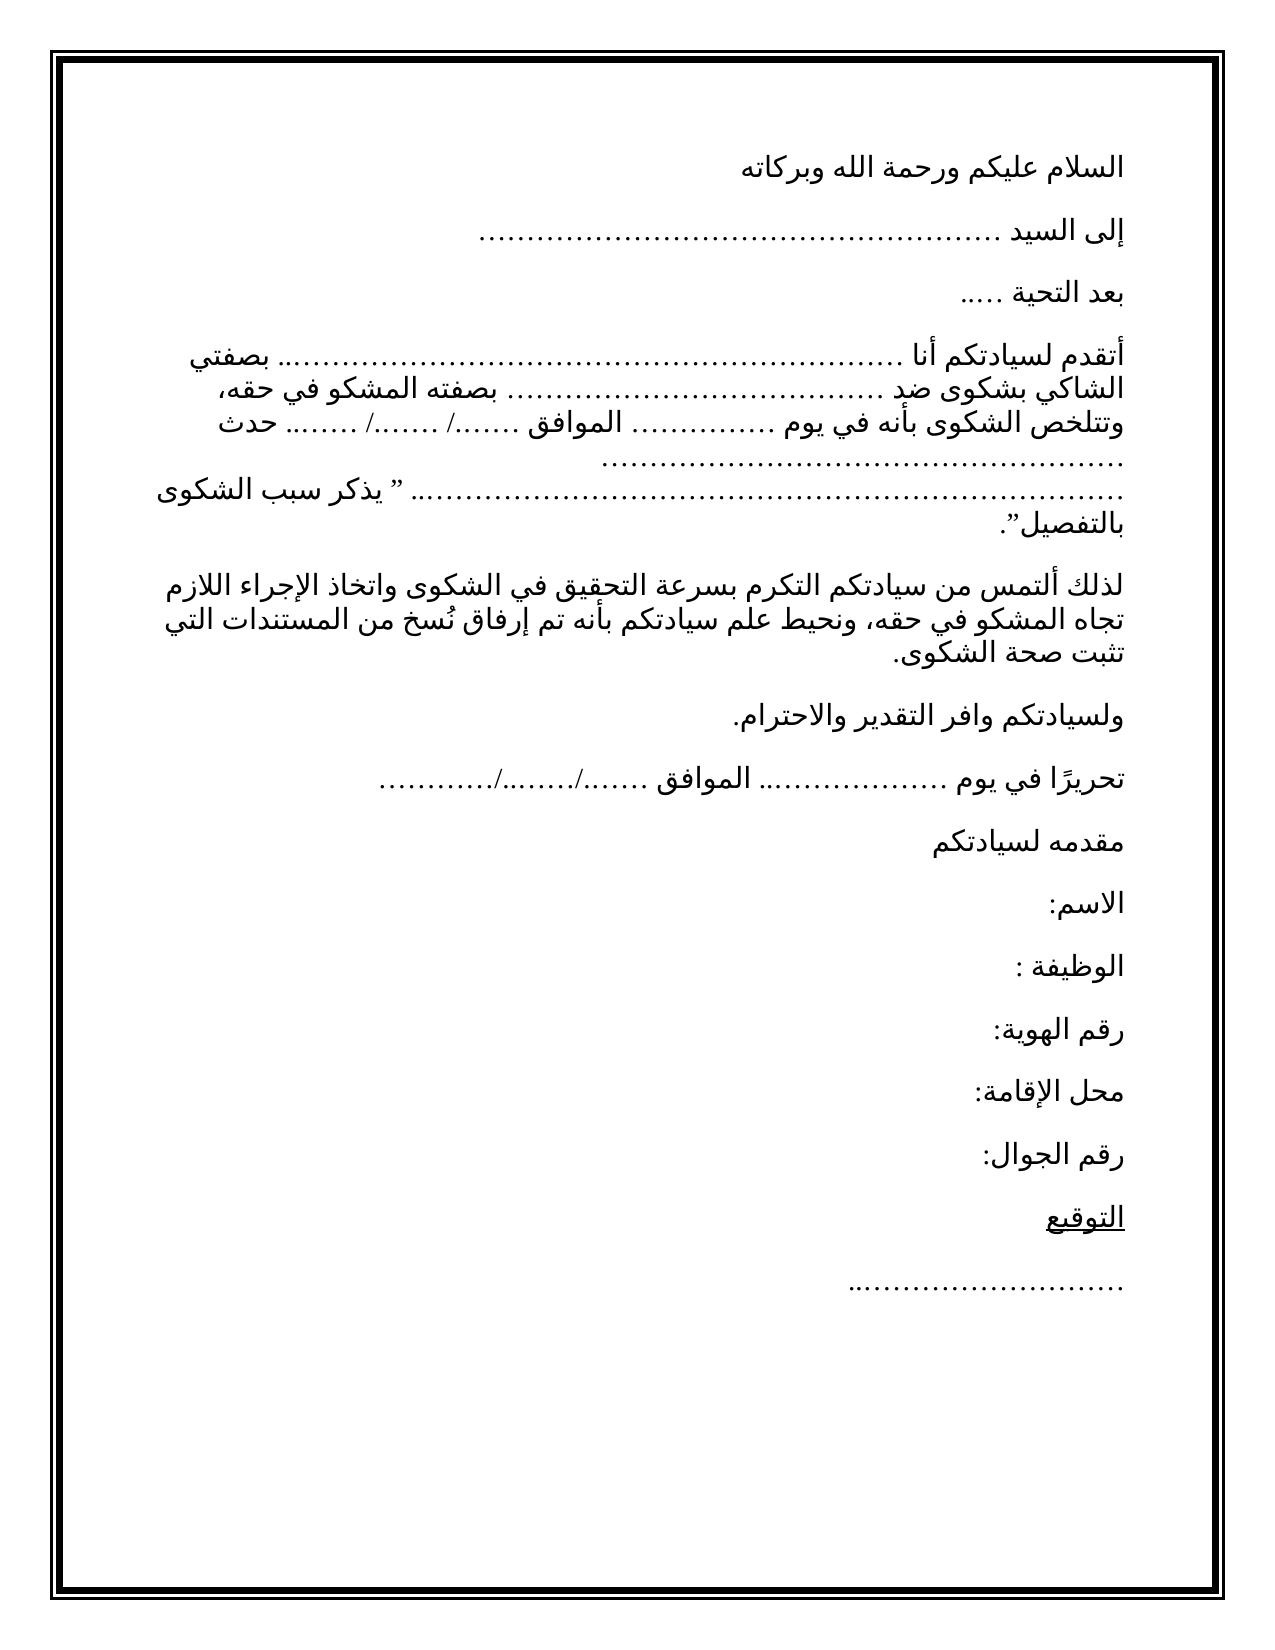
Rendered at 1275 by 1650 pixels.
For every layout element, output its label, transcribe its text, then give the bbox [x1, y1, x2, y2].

text تحريرًا في يوم ……………….. الموافق ……./……../………… [150, 761, 1125, 794]
text السلام عليكم ورحمة الله وبركاته [150, 150, 1125, 183]
text ……………………….. [150, 1263, 1125, 1296]
text التوقيع [150, 1200, 1125, 1233]
text أتقدم لسيادتكم أنا ……………………………………………………….. بصفتي الشاكي بشكوى ضد ………………………………… بصفته المشكو في حقه، وتتلخص الشكوى بأنه في يوم …………… الموافق ……./ ……./ …….. حدث ……………………………………………… ……………………………………………………………….. ” يذكر سبب الشكوى بالتفصيل”. [150, 338, 1125, 539]
text إلى السيد ……………………………………………… [150, 213, 1125, 246]
text بعد التحية ….. [150, 275, 1125, 309]
text رقم الجوال: [150, 1137, 1125, 1171]
text مقدمه لسيادتكم [150, 824, 1125, 857]
text الوظيفة : [150, 949, 1125, 983]
text رقم الهوية: [150, 1012, 1125, 1045]
text محل الإقامة: [150, 1074, 1125, 1108]
text لذلك ألتمس من سيادتكم التكرم بسرعة التحقيق في الشكوى واتخاذ الإجراء اللازم تجاه المشكو في حقه، ونحيط علم سيادتكم بأنه تم إرفاق نُسخ من المستندات التي تثبت صحة الشكوى. [150, 568, 1125, 669]
text ولسيادتكم وافر التقدير والاحترام. [150, 698, 1125, 732]
text الاسم: [150, 886, 1125, 920]
